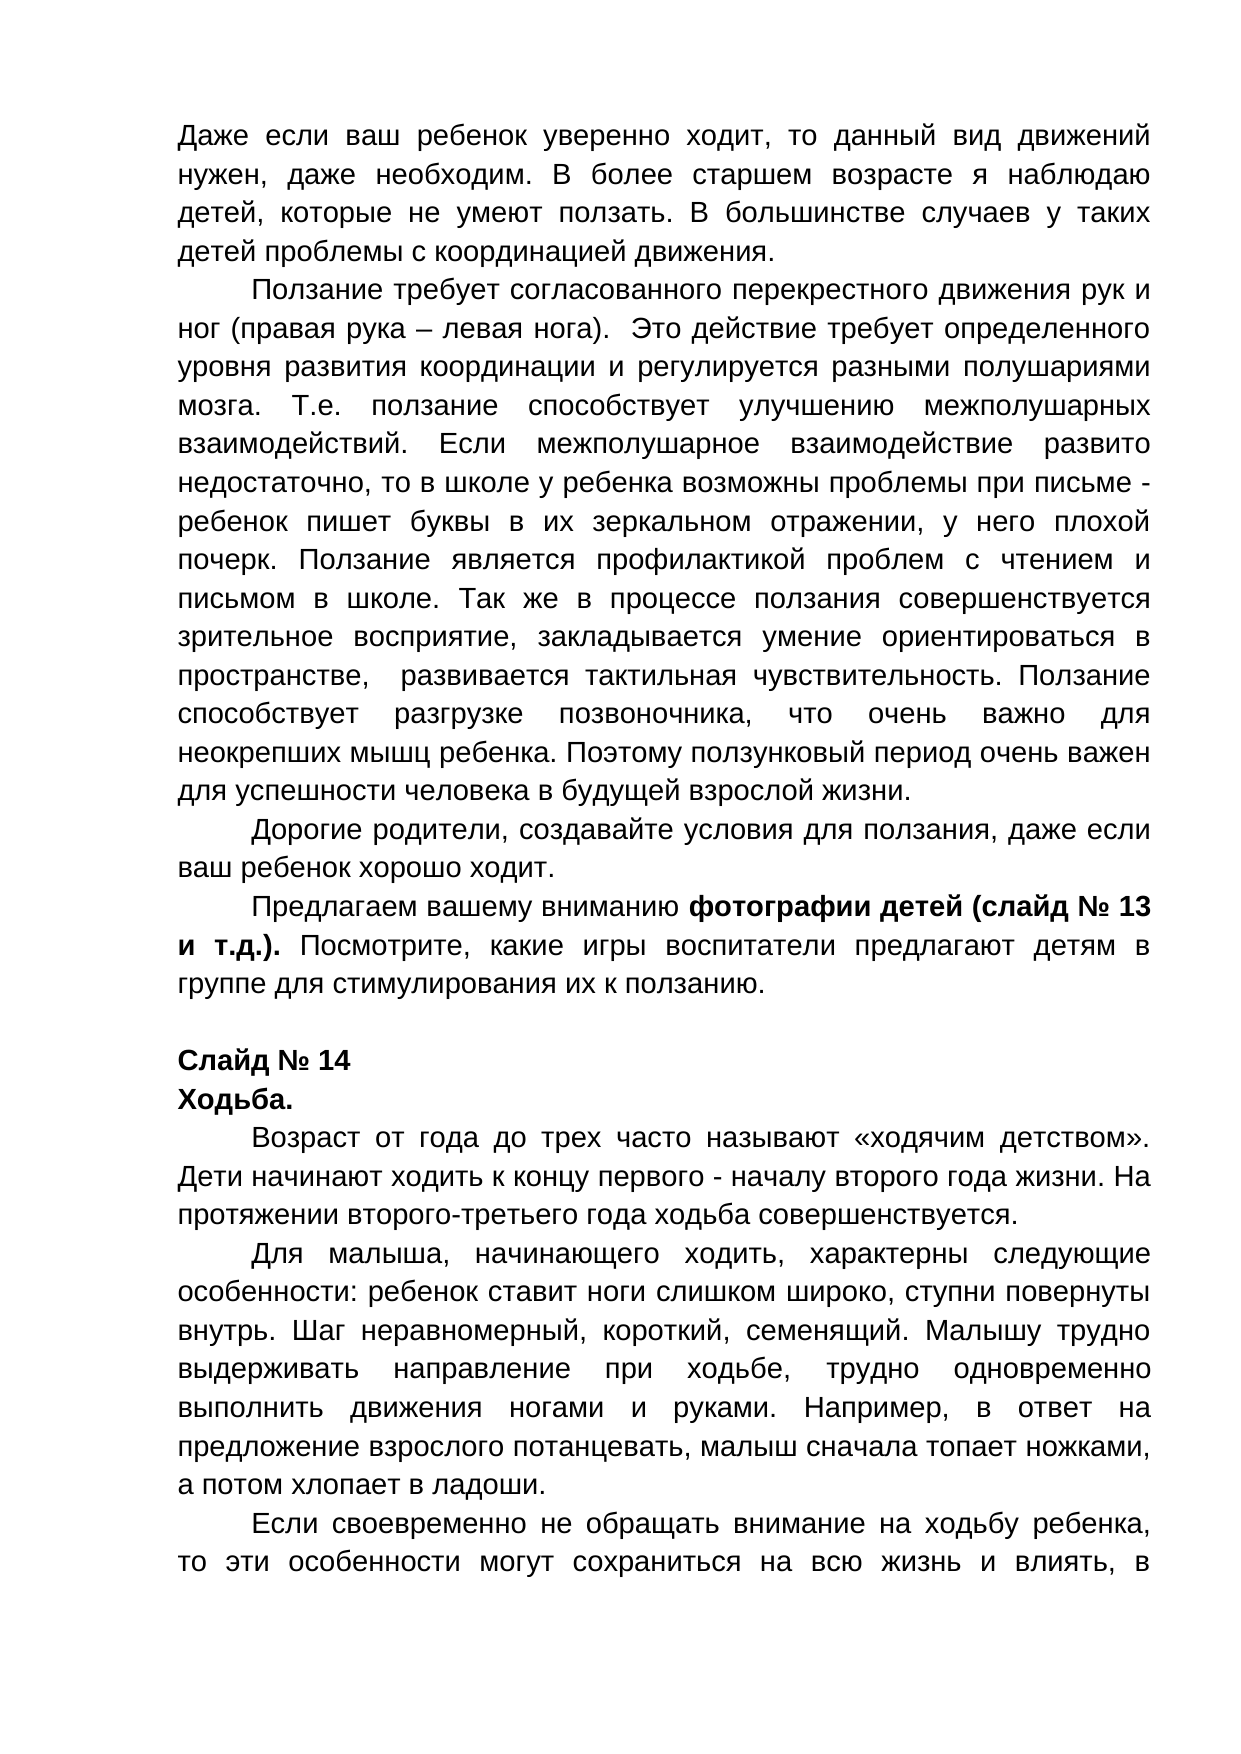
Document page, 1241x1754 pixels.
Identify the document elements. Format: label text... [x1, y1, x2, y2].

text Слайд № 14 [177, 1043, 1152, 1077]
text Для малыша, начинающего ходить, характерны следующие особенности: ребенок ставит ноги слишком широко, ступни повернуты внутрь. Шаг неравномерный, короткий, семенящий. Малышу трудно выдерживать направление при ходьбе, трудно одновременно выполнить движения ногами и руками. Например, в ответ на предложение взрослого потанцевать, малыш сначала топает ножками, а потом хлопает в ладоши. [177, 1236, 1152, 1501]
text Возраст от года до трех часто называют «ходячим детством». Дети начинают ходить к концу первого - началу второго года жизни. На протяжении второго-третьего года ходьба совершенствуется. [177, 1120, 1152, 1231]
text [177, 1506, 1152, 1578]
text Предлагаем вашему вниманию фотографии детей (слайд № 13 и т.д.). Посмотрите, какие игры воспитатели предлагают детям в группе для стимулирования их к ползанию. [177, 889, 1152, 999]
text Дорогие родители, создавайте условия для ползания, даже если ваш ребенок хорошо ходит. [177, 812, 1152, 884]
text Даже если ваш ребенок уверенно ходит, то данный вид движений нужен, даже необходим. В более старшем возрасте я наблюдаю детей, которые не умеют ползать. В большинстве случаев у таких детей проблемы с координацией движения. [177, 118, 1152, 267]
text Ползание требует согласованного перекрестного движения рук и ног (правая рука – левая нога). Это действие требует определенного уровня развития координации и регулируется разными полушариями мозга. Т.е. ползание способствует улучшению межполушарных взаимодействий. Если межполушарное взаимодействие развито недостаточно, то в школе у ребенка возможны проблемы при письме - ребенок пишет буквы в их зеркальном отражении, у него плохой почерк. Ползание является профилактикой проблем с чтением и письмом в школе. Так же в процессе ползания совершенствуется зрительное восприятие, закладывается умение ориентироваться в пространстве, развивается тактильная чувствительность. Ползание способствует разгрузке позвоночника, что очень важно для неокрепших мышц ребенка. Поэтому ползунковый период очень важен для успешности человека в будущей взрослой жизни. [177, 272, 1152, 807]
text Ходьба. [177, 1082, 1152, 1115]
